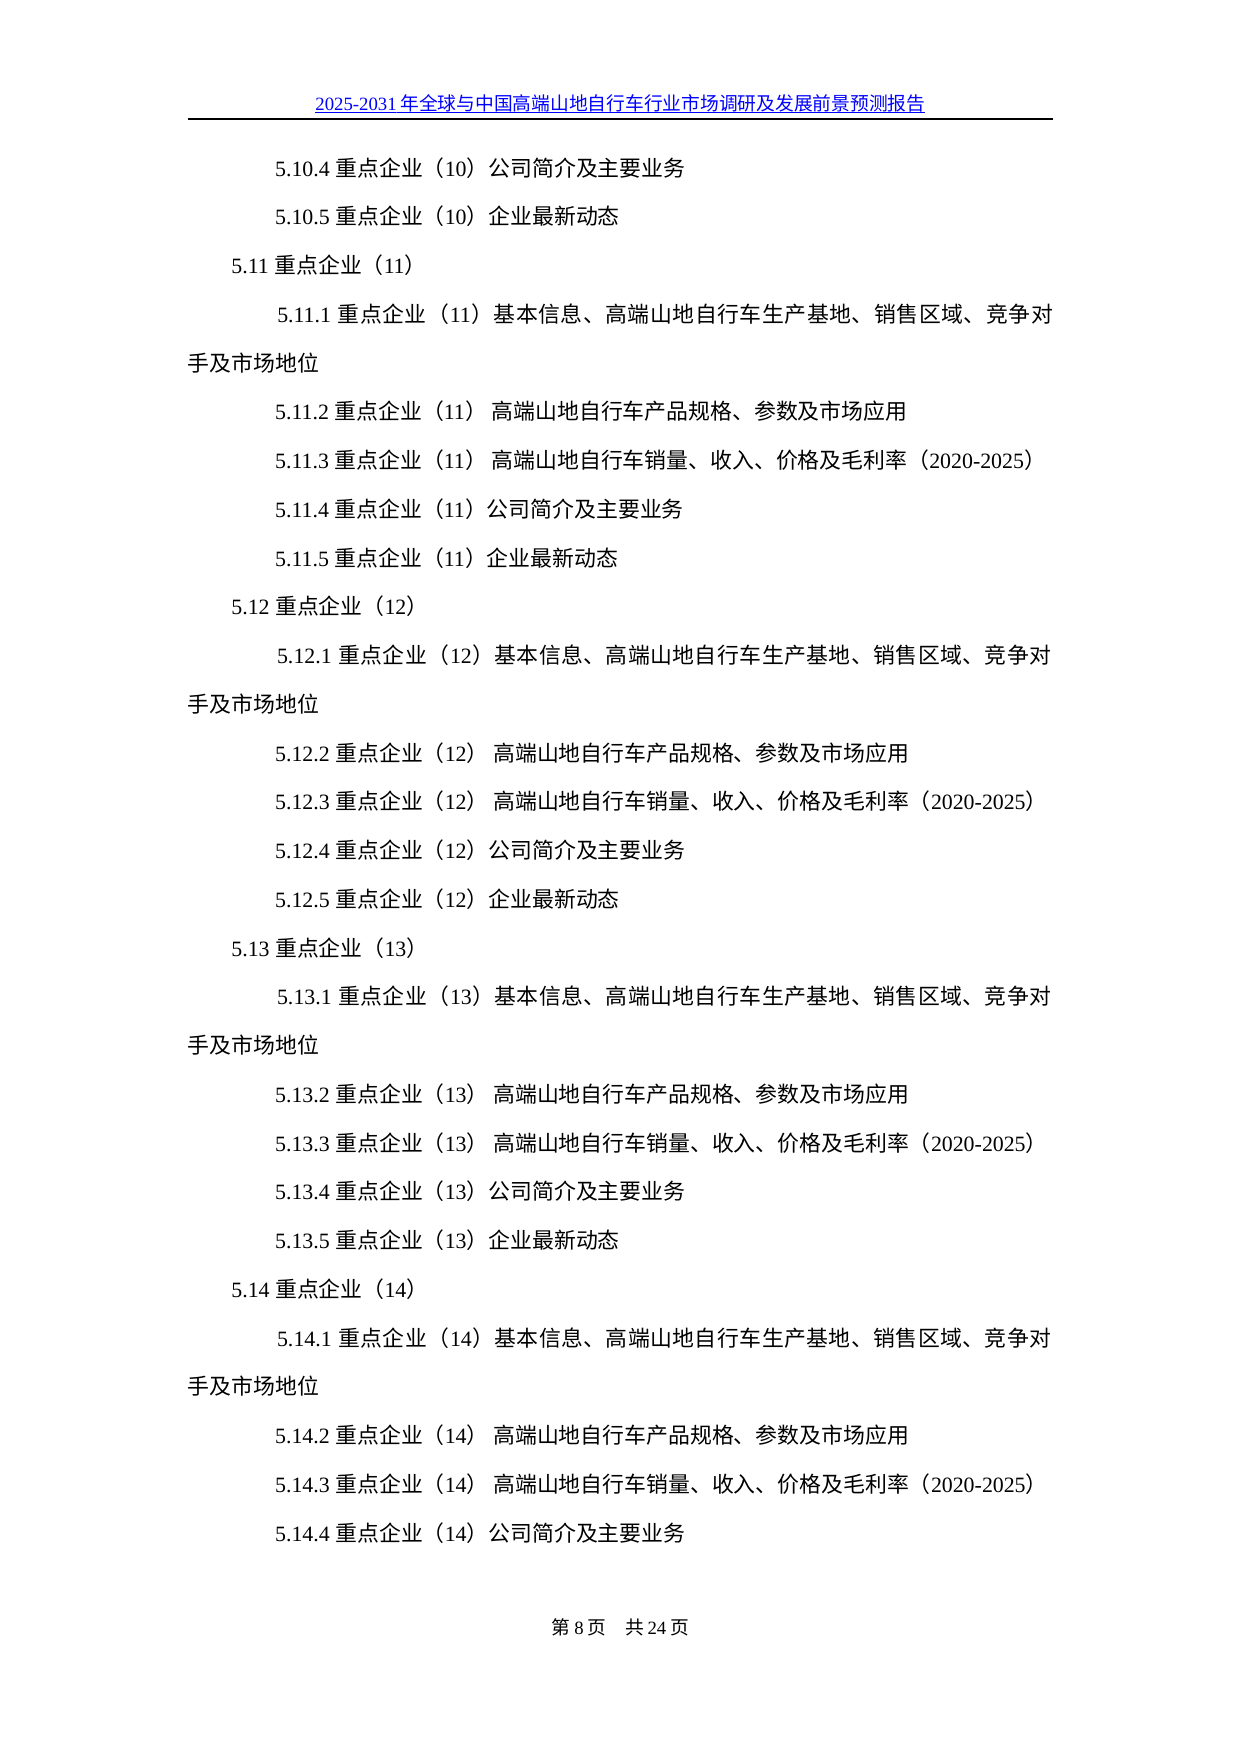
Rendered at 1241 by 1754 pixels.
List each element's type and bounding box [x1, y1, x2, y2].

text [187, 150, 1053, 1548]
